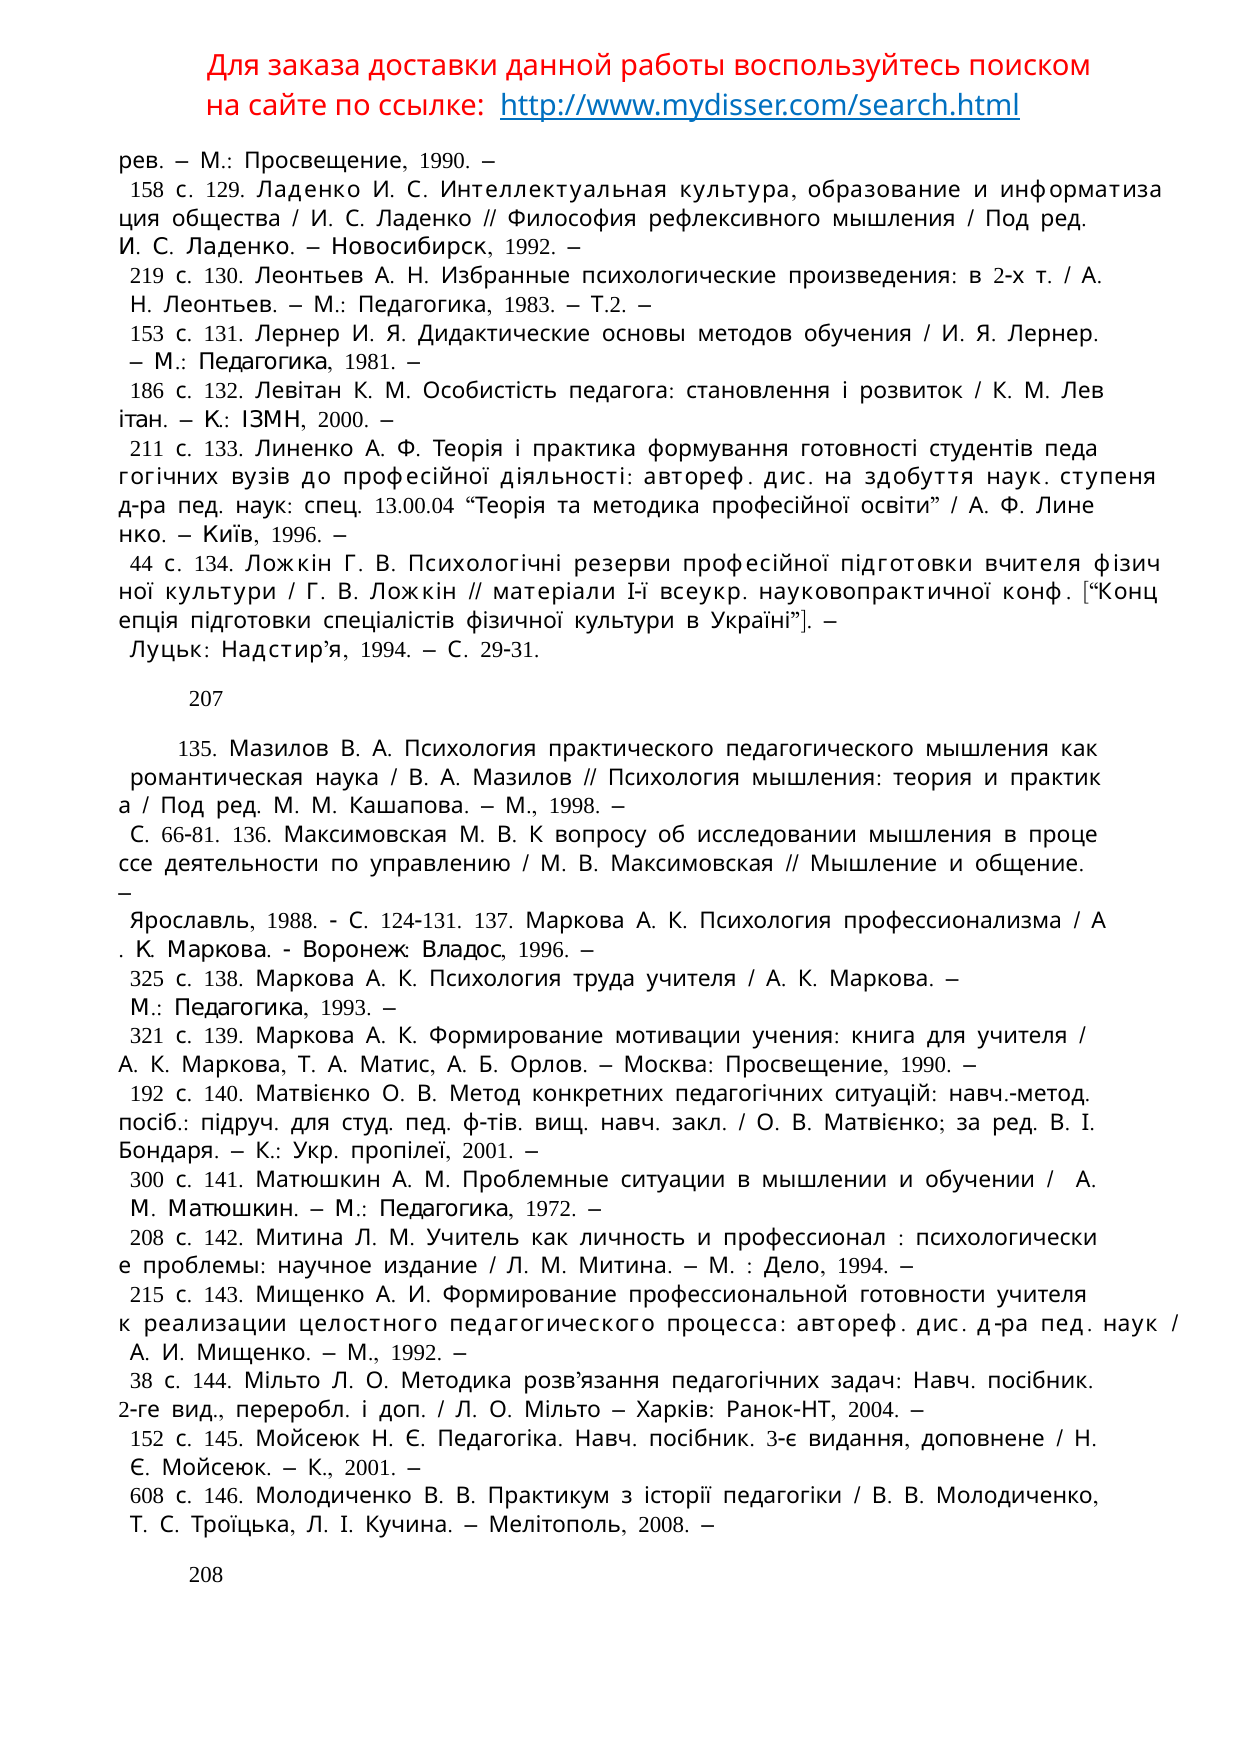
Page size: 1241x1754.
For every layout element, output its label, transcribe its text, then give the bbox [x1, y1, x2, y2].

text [118, 144, 1107, 662]
text  [118, 683, 1107, 712]
text  [118, 1558, 1107, 1587]
text МазиловВАПсихологияпрактическогопедагогическогомышлениякакромантическаянаукаВАМазиловПсихологиямышлениятеорияипрактикаПодредММКашапова–М–СМаксимовскаяМВКвопросуобисследованиимышлениявпроцесседеятельностипоуправлениюМВМаксимовскаяМышлениеиобщение–ЯрославльСМарковаАКПсихологияпрофессионализмаАКМарковаВоронежВладос–сМарковаАКПсихологиятрудаучителяАКМаркова–МПедагогика–сМарковаАКФормированиемотивацииучениякнигадляучителяАКМарковаТАМатисАБОрлов–МоскваПросвещение–сМатвієнкоОВМетодконкретнихпедагогічнихситуаційнавчметодпосібпідручдлястудпедфтіввищнавчзаклОВМатвієнкозаредВІБондаря–КУкрпропілеї–сМатюшкинАМПроблемныеситуациивмышлениииобученииАММатюшкин–МПедагогика–сМитинаЛМУчителькакличностьипрофессионалпсихологическиепроблемынаучноеизданиеЛММитина–МДело–сМищенкоАИФормированиепрофессиональнойготовностиучителякреализациицелостногопедагогическогопроцессаавторефдисдрапеднаукАИМищенко–М–сМільтоЛОМетодикарозв’язанняпедагогічнихзадачНавчпосібникгевидперероблідопЛОМільто–ХарківРанокНТ–сМойсеюкНЄПедагогікаНавчпосібникєвиданнядоповненеНЄМойсеюк–К–сМолодиченкоВВПрактикумзісторіїпедагогікиВВМолодиченкоТСТроїцькаЛІКучина–Мелітополь– [118, 732, 1107, 1537]
